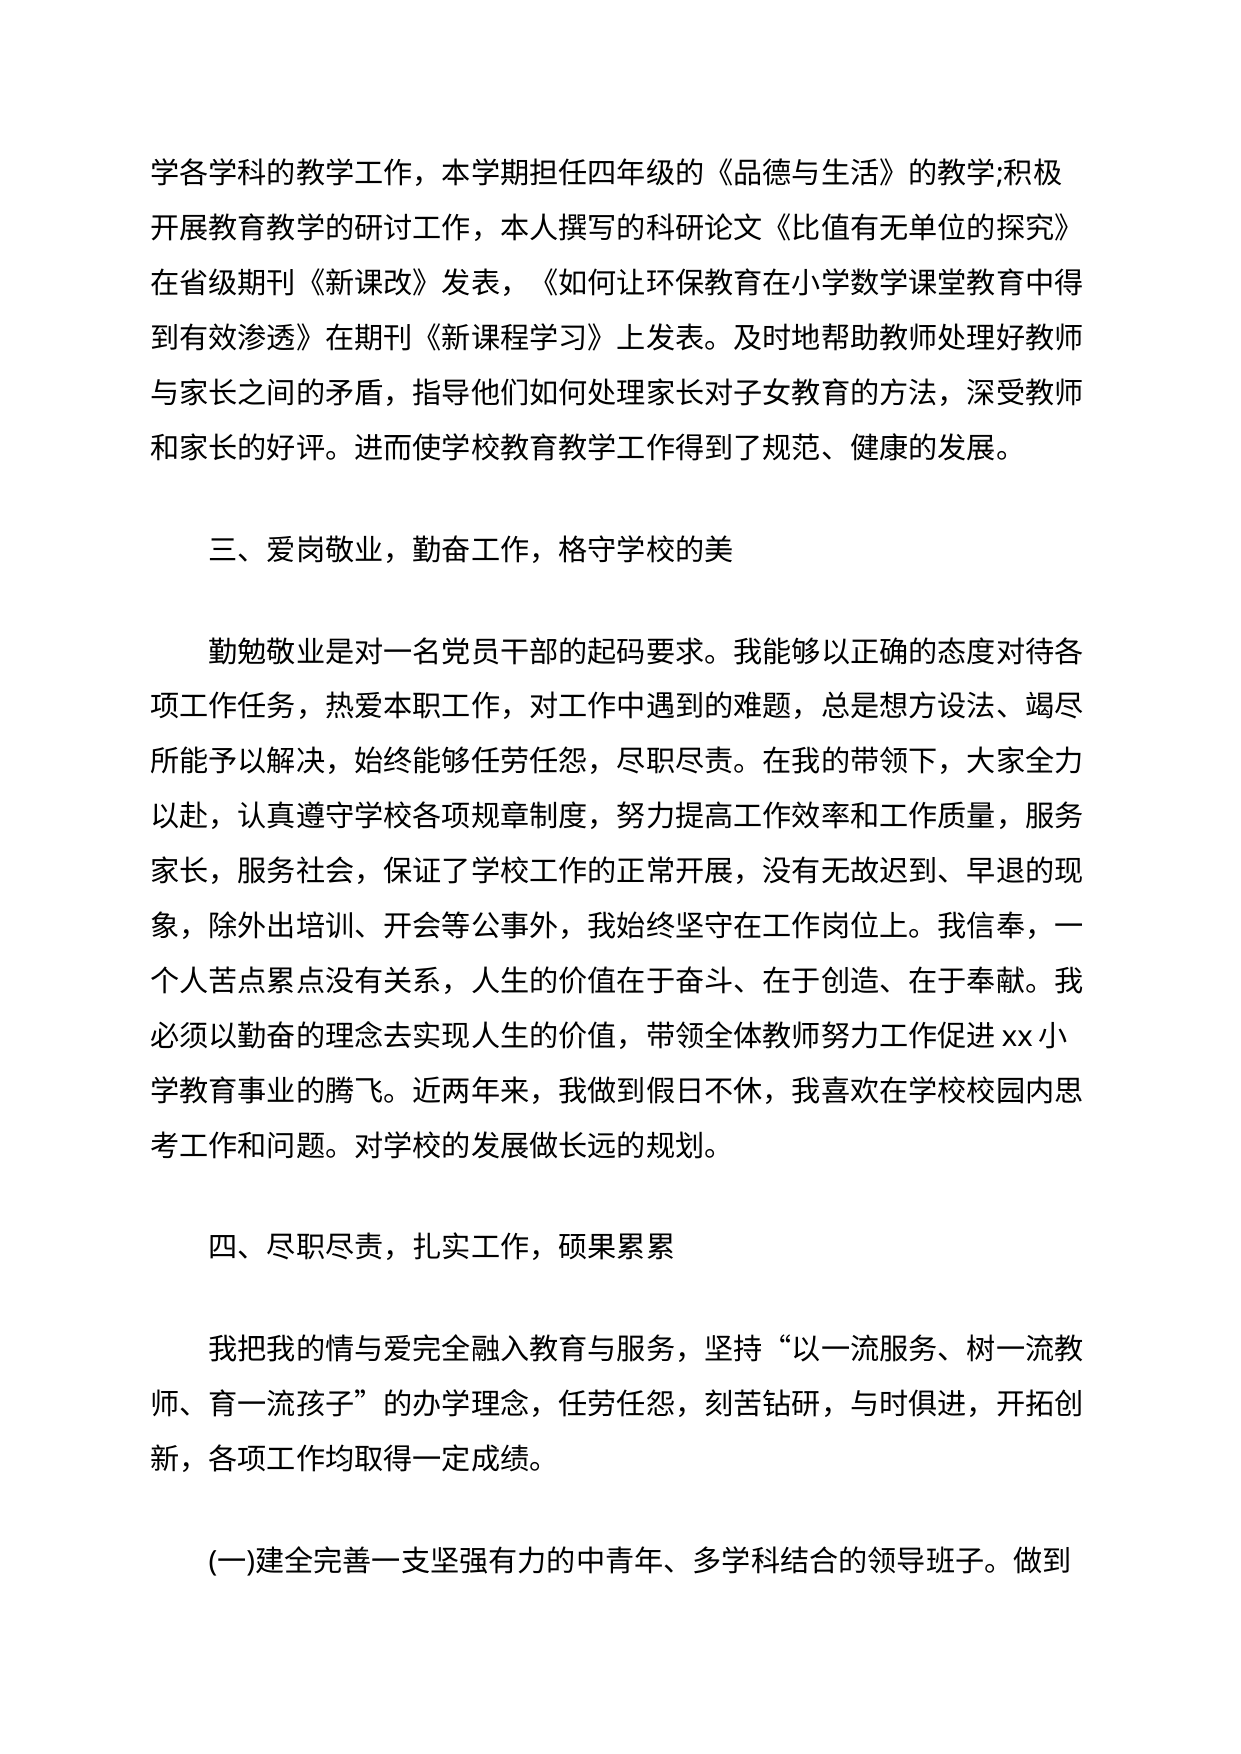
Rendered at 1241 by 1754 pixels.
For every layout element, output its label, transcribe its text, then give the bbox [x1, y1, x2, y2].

text 勤勉敬业是对一名党员干部的起码要求。我能够以正确的态度对待各项工作任务，热爱本职工作，对工作中遇到的难题，总是想方设法、竭尽所能予以解决，始终能够任劳任怨，尽职尽责。在我的带领下，大家全力以赴，认真遵守学校各项规章制度，努力提高工作效率和工作质量，服务家长，服务社会，保证了学校工作的正常开展，没有无故迟到、早退的现象，除外出培训、开会等公事外，我始终坚守在工作岗位上。我信奉，一个人苦点累点没有关系，人生的价值在于奋斗、在于创造、在于奉献。我必须以勤奋的理念去实现人生的价值，带领全体教师努力工作促进xx小学教育事业的腾飞。近两年来，我做到假日不休，我喜欢在学校校园内思考工作和问题。对学校的发展做长远的规划。 [150, 628, 1090, 1164]
text 三、爱岗敬业，勤奋工作，格守学校的美 [150, 526, 1090, 569]
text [150, 1537, 1090, 1580]
text 我把我的情与爱完全融入教育与服务，坚持“以一流服务、树一流教师、育一流孩子”的办学理念，任劳任怨，刻苦钻研，与时俱进，开拓创新，各项工作均取得一定成绩。 [150, 1326, 1090, 1478]
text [150, 150, 1090, 467]
text 四、尽职尽责，扎实工作，硕果累累 [150, 1224, 1090, 1266]
